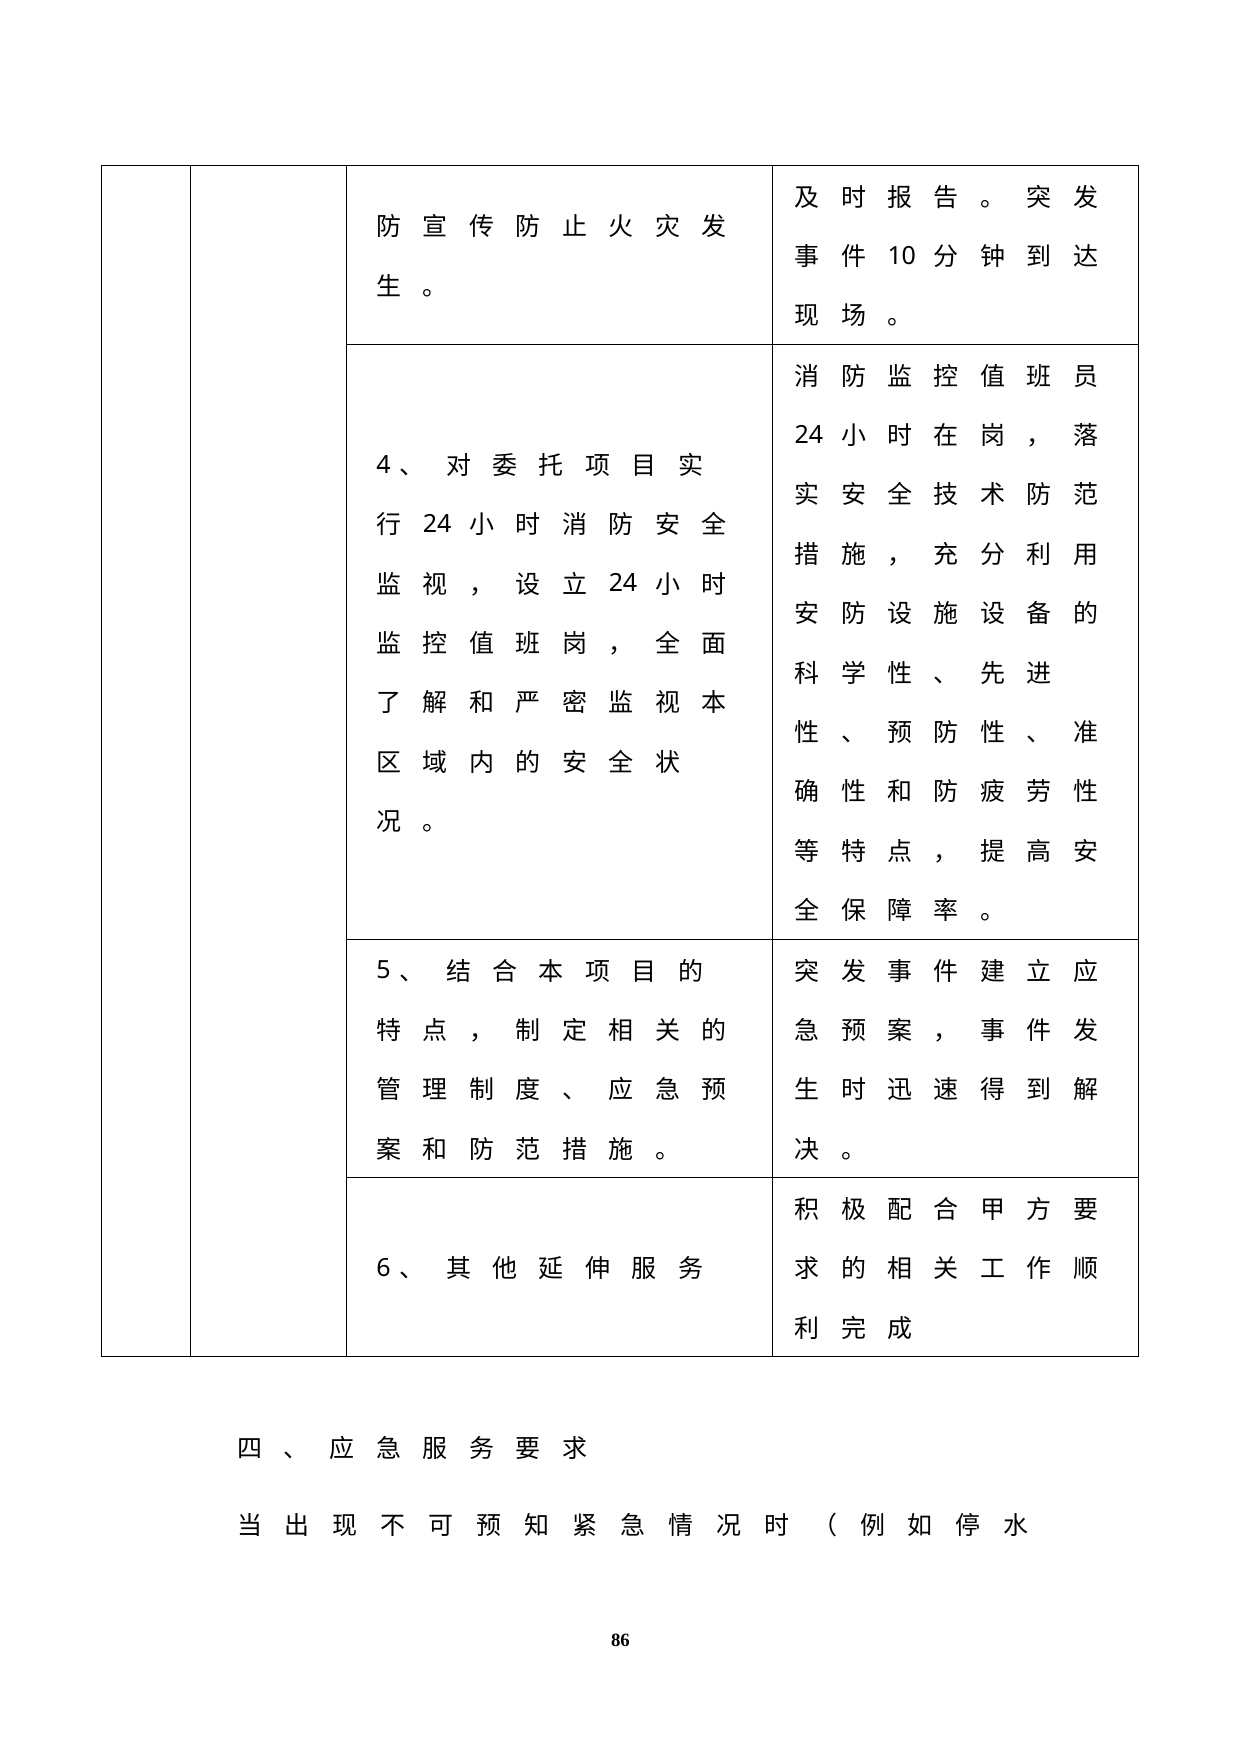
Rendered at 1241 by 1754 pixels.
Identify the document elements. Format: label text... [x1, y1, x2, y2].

table_cell 突发事件建立应急预案，事件发生时迅速得到解决。 [773, 940, 1138, 1177]
table_cell 4、对委托项目实行24小时消防安全监视，设立24小时监控值班岗，全面了解和严密监视本区域内的安全状况。 [347, 345, 772, 938]
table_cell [347, 166, 772, 344]
table_cell 5、结合本项目的特点，制定相关的管理制度、应急预案和防范措施。 [347, 940, 772, 1177]
text 四、应急服务要求 [190, 1417, 1050, 1476]
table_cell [773, 166, 1138, 344]
table_cell 消防监控值班员24小时在岗，落实安全技术防范措施，充分利用安防设施设备的科学性、先进性、预防性、准确性和防疲劳性等特点，提高安全保障率。 [773, 345, 1138, 938]
table_cell 积极配合甲方要求的相关工作顺利完成 [773, 1178, 1138, 1356]
table_cell 6、其他延伸服务 [347, 1178, 772, 1356]
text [190, 1494, 1050, 1553]
